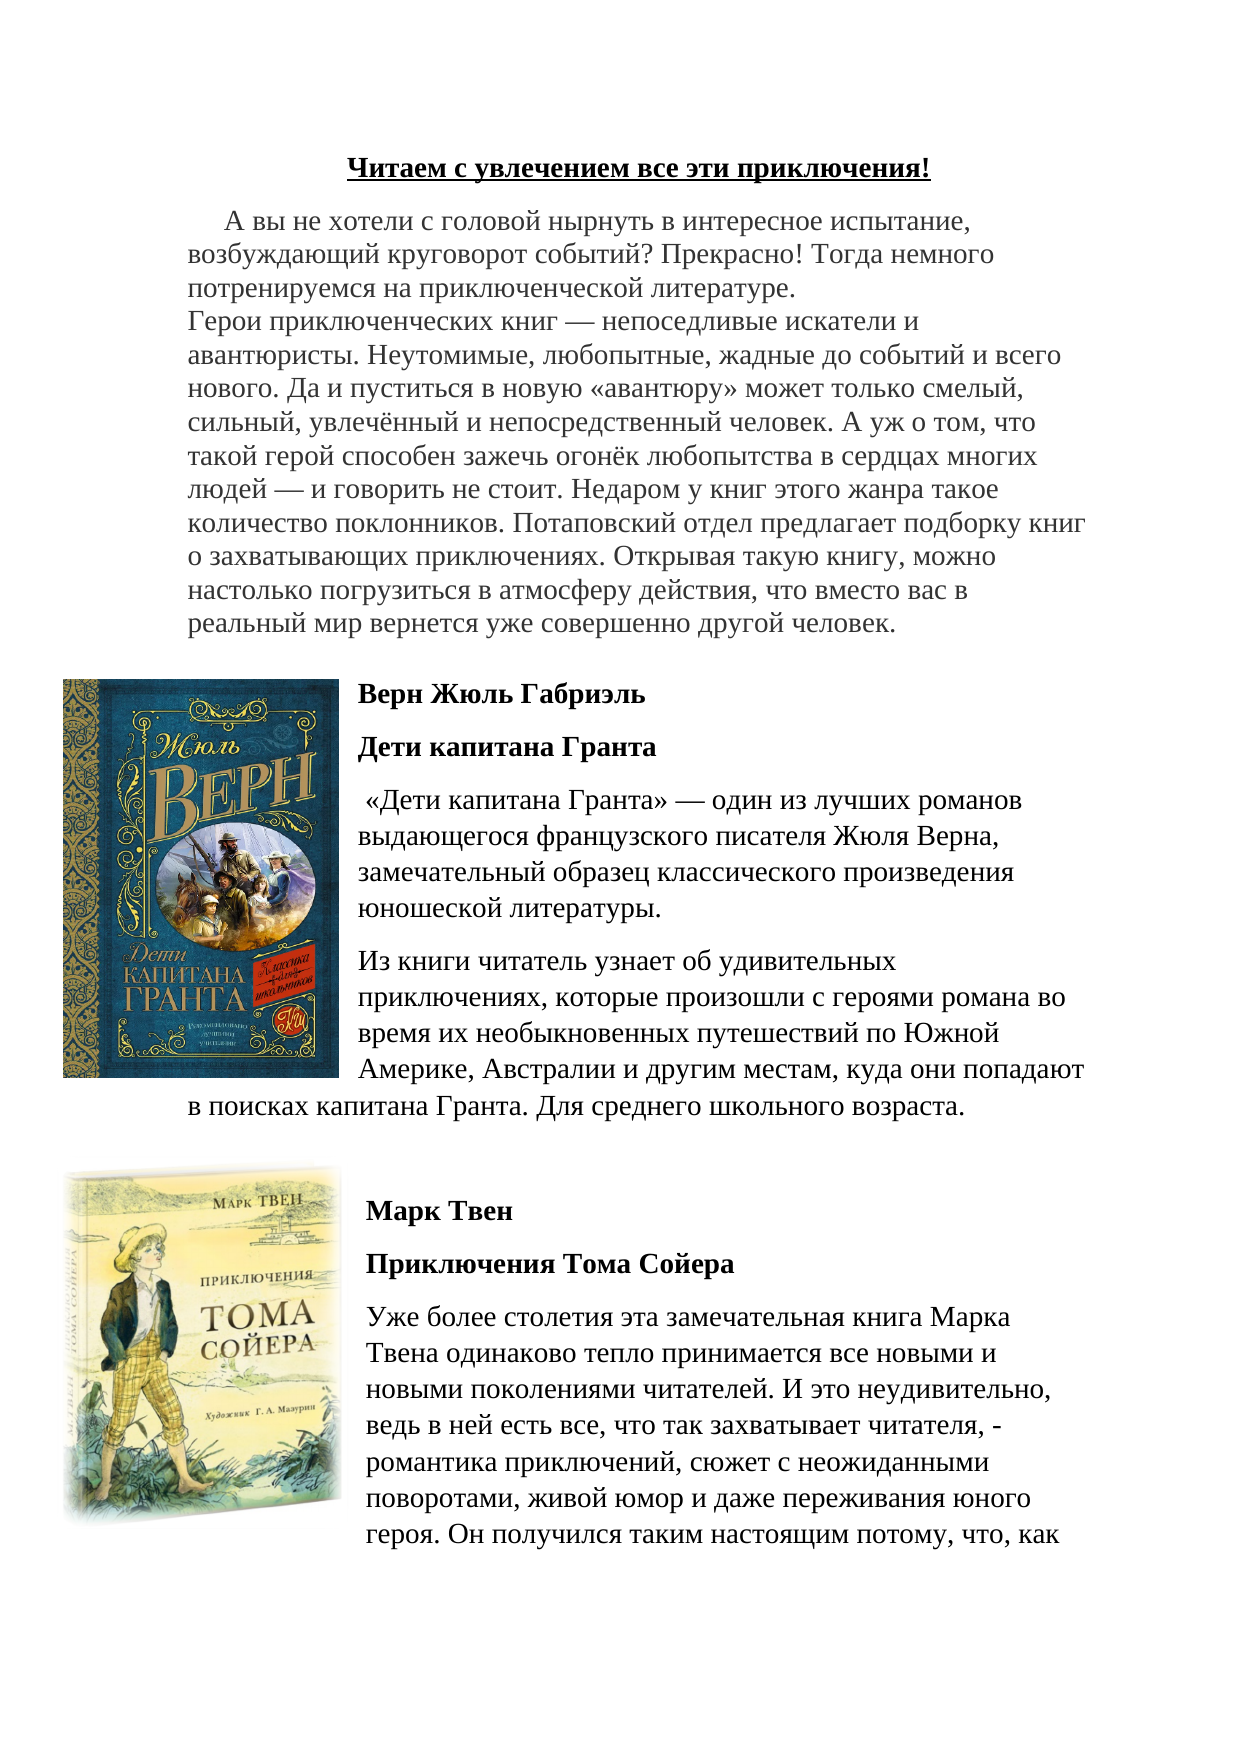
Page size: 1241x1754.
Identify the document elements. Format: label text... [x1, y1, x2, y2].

text Из книги читатель узнает об удивительных приключениях, которые произошли с героями романа во время их необыкновенных путешествий по Южной Америке, Австралии и другим местам, куда они попадают в поисках капитана Гранта. Для среднего школьного возраста. [187, 943, 1090, 1121]
text Дети капитана Гранта [339, 729, 1090, 763]
text «Дети капитана Гранта» — один из лучших романов выдающегося французского писателя Жюля Верна, замечательный образец классического произведения юношеской литературы. [339, 782, 1090, 924]
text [187, 1299, 1090, 1549]
text Верн Жюль Габриэль [187, 676, 1090, 710]
picture [86, 1185, 321, 1502]
text Марк Твен [345, 1193, 1090, 1227]
text Приключения Тома Сойера [345, 1246, 1090, 1280]
text Читаем с увлечением все эти приключения! [187, 150, 1090, 183]
text А вы не хотели с головой нырнуть в интересное испытание, возбуждающий круговорот событий? Прекрасно! Тогда немного потренируемся на приключенческой литературе. Герои приключенческих книг — непоседливые искатели и авантюристы. Неутомимые, любопытные, жадные до событий и всего нового. Да и пуститься в новую «авантюру» может только смелый, сильный, увлечённый и непосредственный человек. А уж о том, что такой герой способен зажечь огонёк любопытства в сердцах многих людей — и говорить не стоит. Недаром у книг этого жанра такое количество поклонников. Потаповский отдел предлагает подборку книг о захватывающих приключениях. Открывая такую книгу, можно настолько погрузиться в атмосферу действия, что вместо вас в реальный мир вернется уже совершенно другой человек. [187, 203, 1090, 639]
picture [62, 679, 339, 1078]
